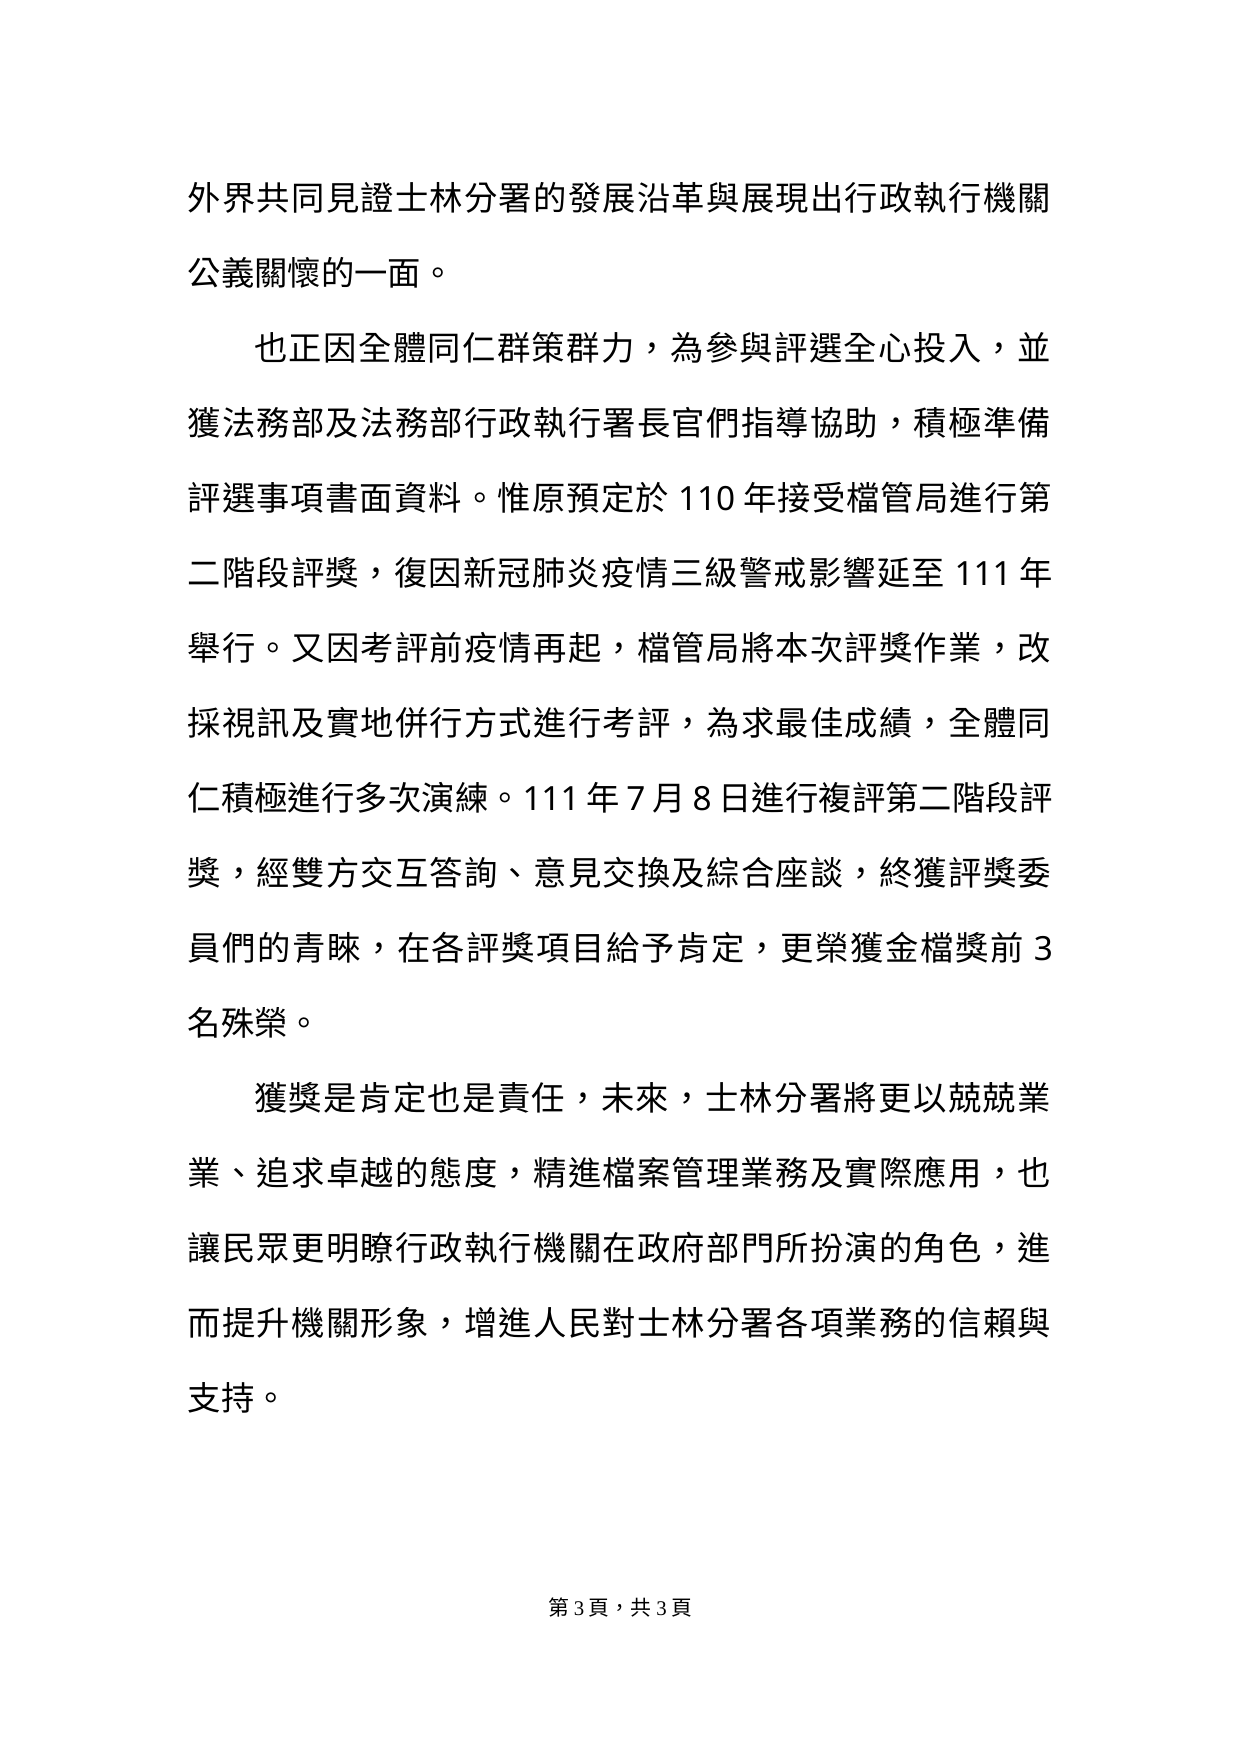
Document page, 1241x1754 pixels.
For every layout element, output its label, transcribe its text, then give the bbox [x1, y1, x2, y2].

text 獲獎是肯定也是責任，未來，士林分署將更以兢兢業業、追求卓越的態度，精進檔案管理業務及實際應用，也讓民眾更明瞭行政執行機關在政府部門所扮演的角色，進而提升機關形象，增進人民對士林分署各項業務的信賴與支持。 [187, 1058, 1053, 1433]
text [187, 158, 1053, 308]
text 也正因全體同仁群策群力，為參與評選全心投入，並獲法務部及法務部行政執行署長官們指導協助，積極準備評選事項書面資料。惟原預定於110年接受檔管局進行第二階段評獎，復因新冠肺炎疫情三級警戒影響延至111年舉行。又因考評前疫情再起，檔管局將本次評獎作業，改採視訊及實地併行方式進行考評，為求最佳成績，全體同仁積極進行多次演練。111年7月8日進行複評第二階段評獎，經雙方交互答詢、意見交換及綜合座談，終獲評獎委員們的青睞，在各評獎項目給予肯定，更榮獲金檔獎前3名殊榮。 [187, 308, 1053, 1058]
